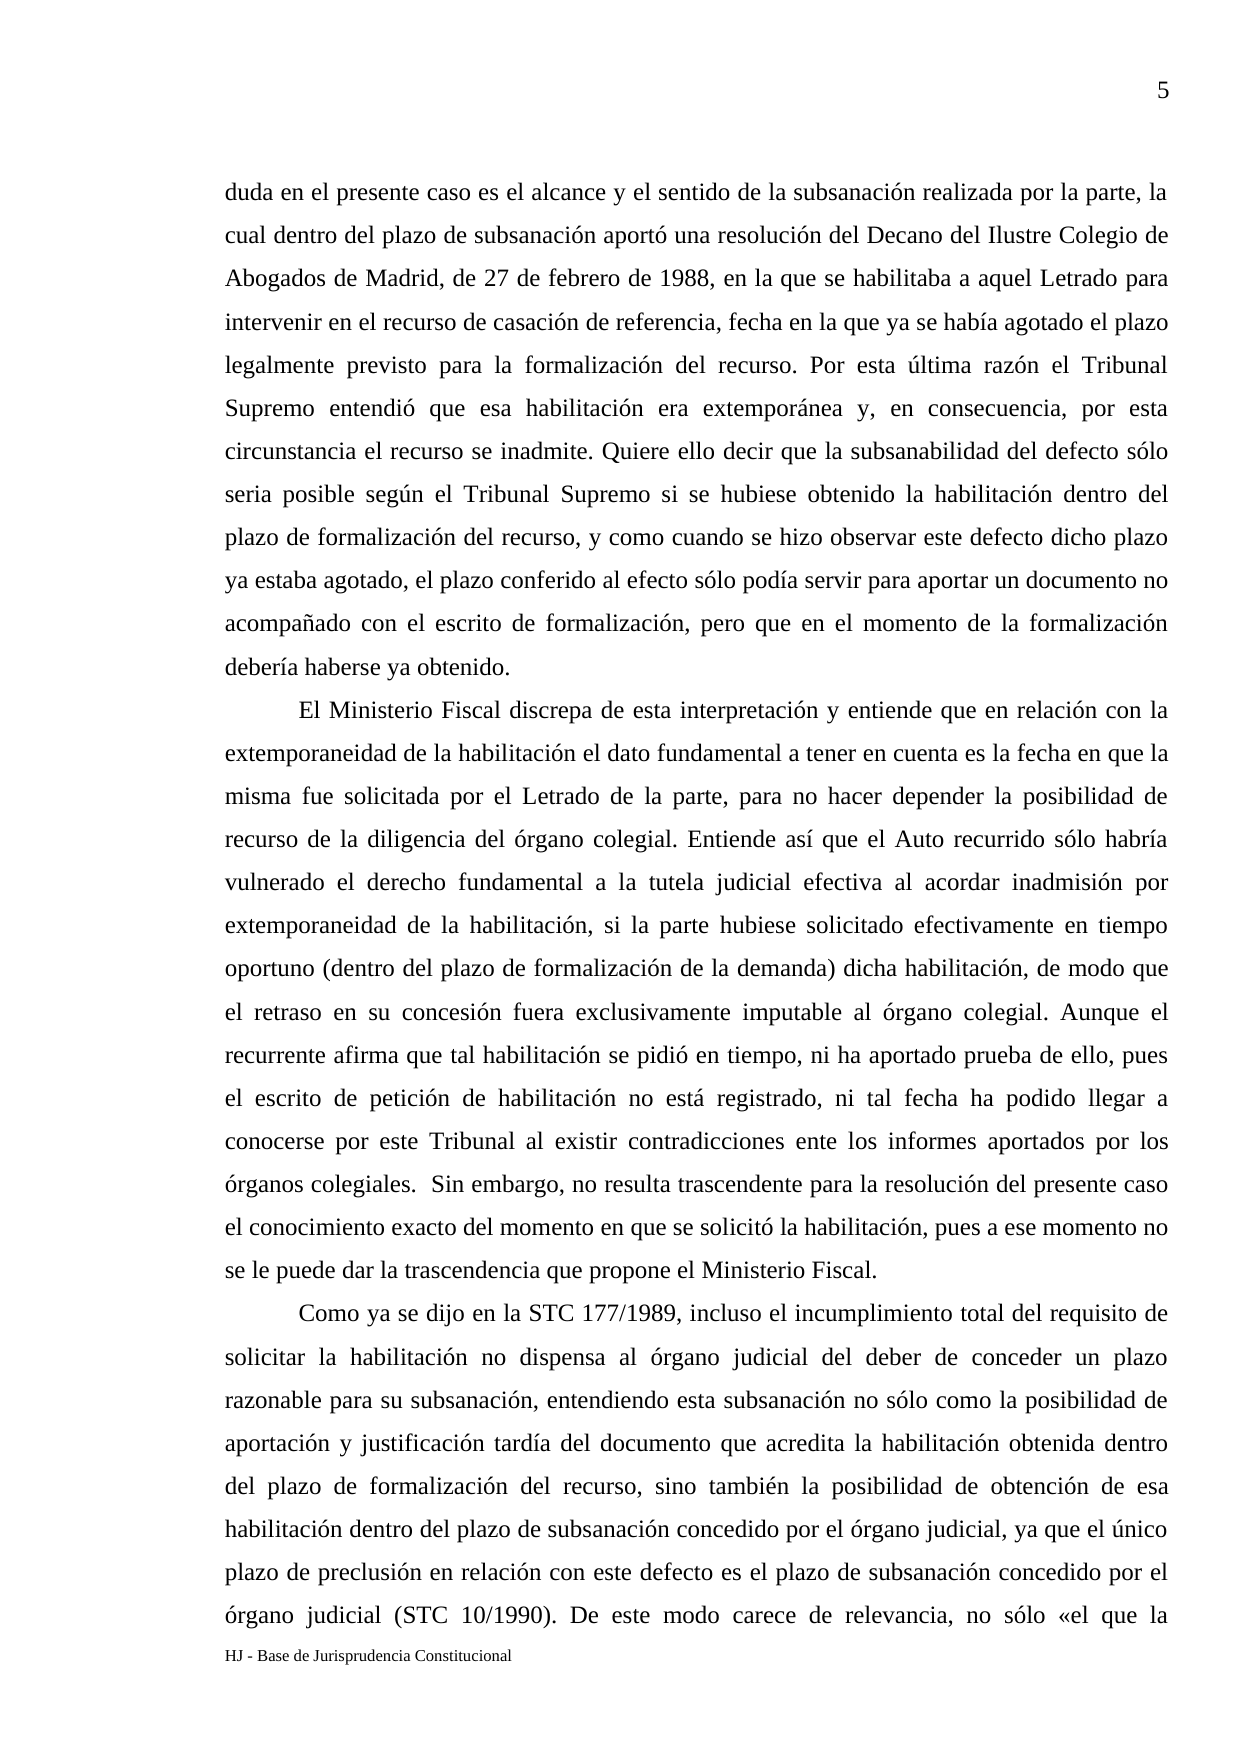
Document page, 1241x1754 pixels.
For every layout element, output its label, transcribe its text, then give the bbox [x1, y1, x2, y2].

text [224, 1298, 1169, 1629]
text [224, 177, 1169, 680]
text El Ministerio Fiscal discrepa de esta interpretación y entiende que en relación con la extemporaneidad de la habilitación el dato fundamental a tener en cuenta es la fecha en que la misma fue solicitada por el Letrado de la parte, para no hacer depender la posibilidad de recurso de la diligencia del órgano colegial. Entiende así que el Auto recurrido sólo habría vulnerado el derecho fundamental a la tutela judicial efectiva al acordar inadmisión por extemporaneidad de la habilitación, si la parte hubiese solicitado efectivamente en tiempo oportuno (dentro del plazo de formalización de la demanda) dicha habilitación, de modo que el retraso en su concesión fuera exclusivamente imputable al órgano colegial. Aunque el recurrente afirma que tal habilitación se pidió en tiempo, ni ha aportado prueba de ello, pues el escrito de petición de habilitación no está registrado, ni tal fecha ha podido llegar a conocerse por este Tribunal al existir contradicciones ente los informes aportados por los órganos colegiales. Sin embargo, no resulta trascendente para la resolución del presente caso el conocimiento exacto del momento en que se solicitó la habilitación, pues a ese momento no se le puede dar la trascendencia que propone el Ministerio Fiscal. [224, 695, 1169, 1284]
